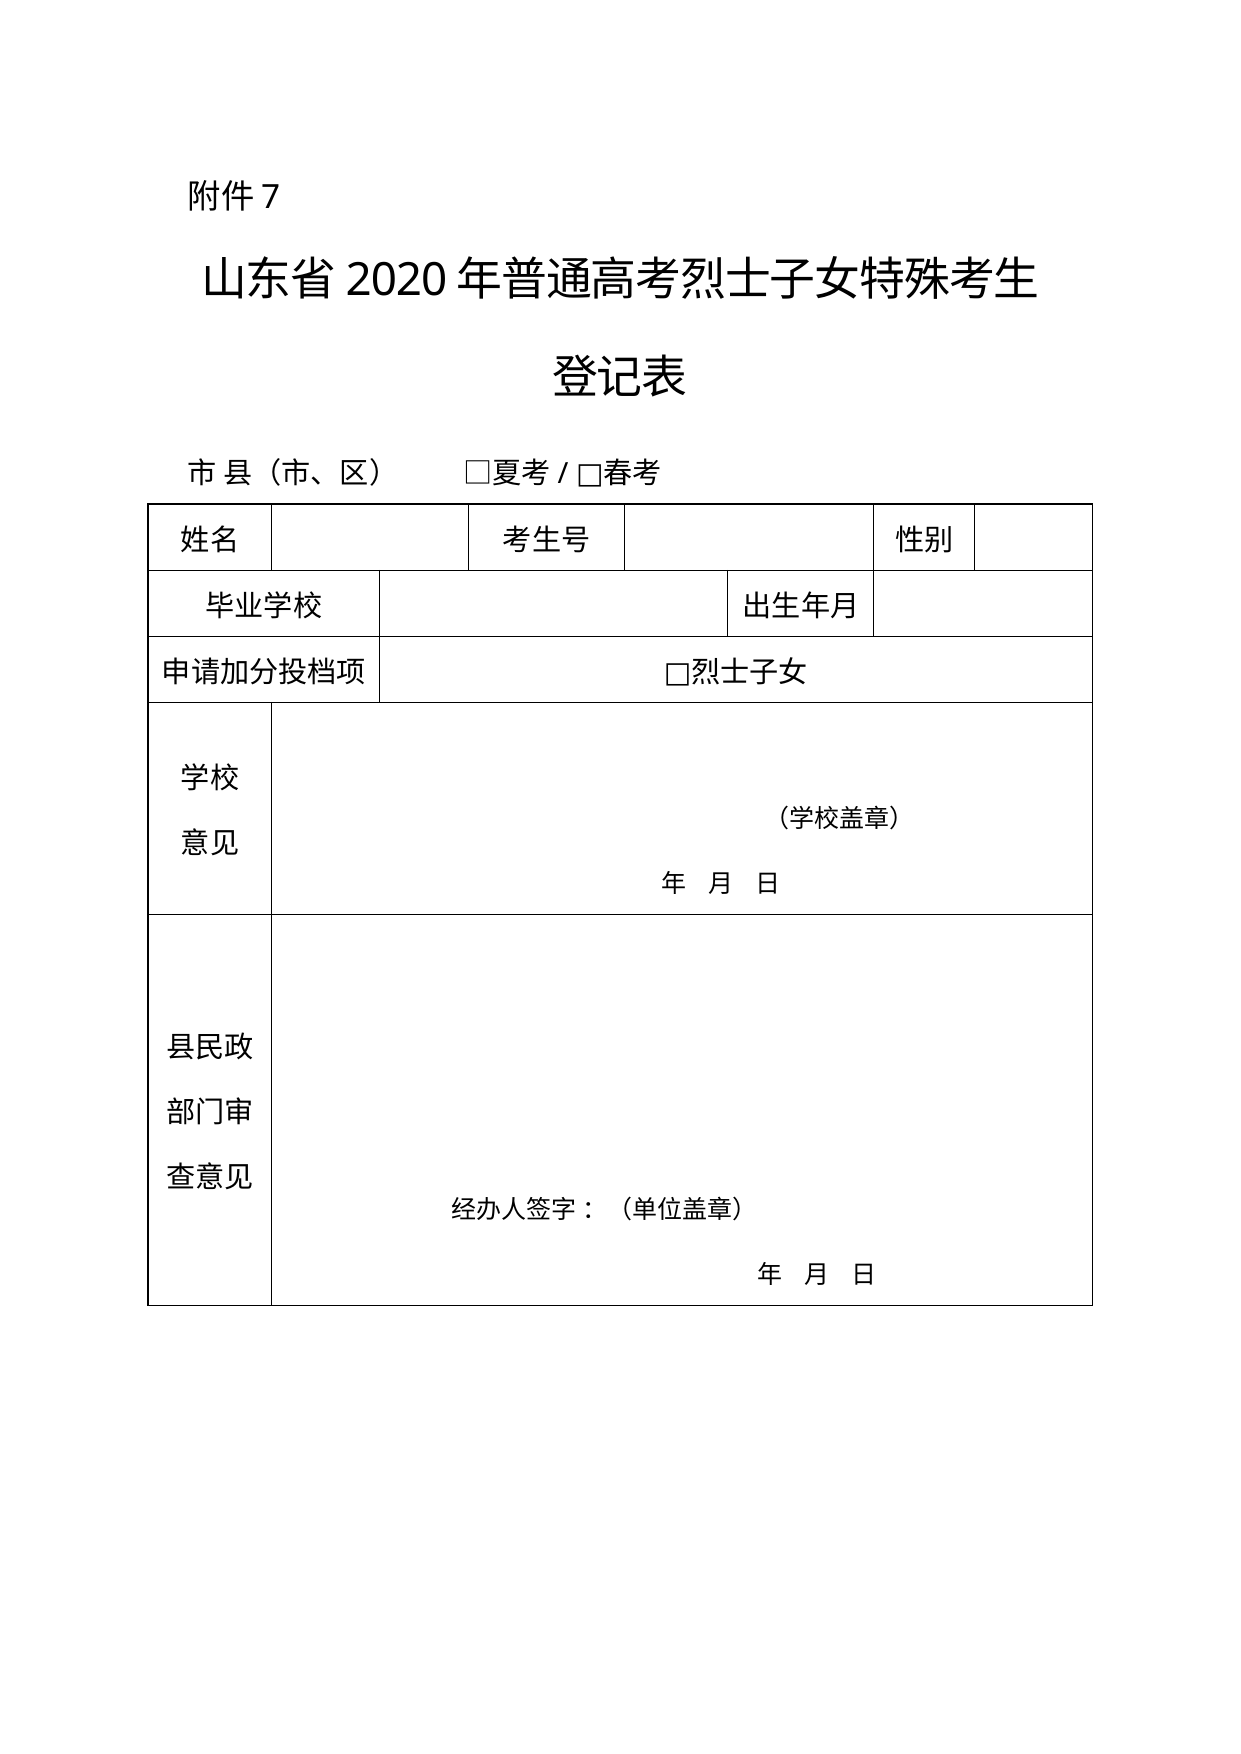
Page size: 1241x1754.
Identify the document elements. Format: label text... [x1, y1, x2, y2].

table_cell □烈士子女 [380, 637, 1092, 702]
table_cell [874, 571, 1092, 636]
table_header [975, 505, 1092, 570]
table_cell 学校 意见 [149, 703, 271, 914]
table_cell [380, 571, 727, 636]
table_header 姓名 [149, 505, 271, 570]
table_header [625, 505, 873, 570]
table_header 性别 [874, 505, 974, 570]
table_header 考生号 [469, 505, 624, 570]
text 附件7 [187, 162, 1053, 227]
table_header [272, 505, 468, 570]
text 山东省2020年普通高考烈士子女特殊考生登记表 [187, 227, 1053, 422]
table_cell 出生年月 [728, 571, 873, 636]
text 市 县（市、区） □夏考 / □春考 [187, 438, 1053, 503]
table_cell （学校盖章） 年 月 日 [272, 703, 1092, 914]
table_cell 毕业学校 [149, 571, 379, 636]
table_cell 县民政部门审查意见 [149, 915, 271, 1305]
table_cell 申请加分投档项 [149, 637, 379, 702]
table_cell 经办人签字 ：（单位盖章） 年 月 日 [272, 915, 1092, 1305]
